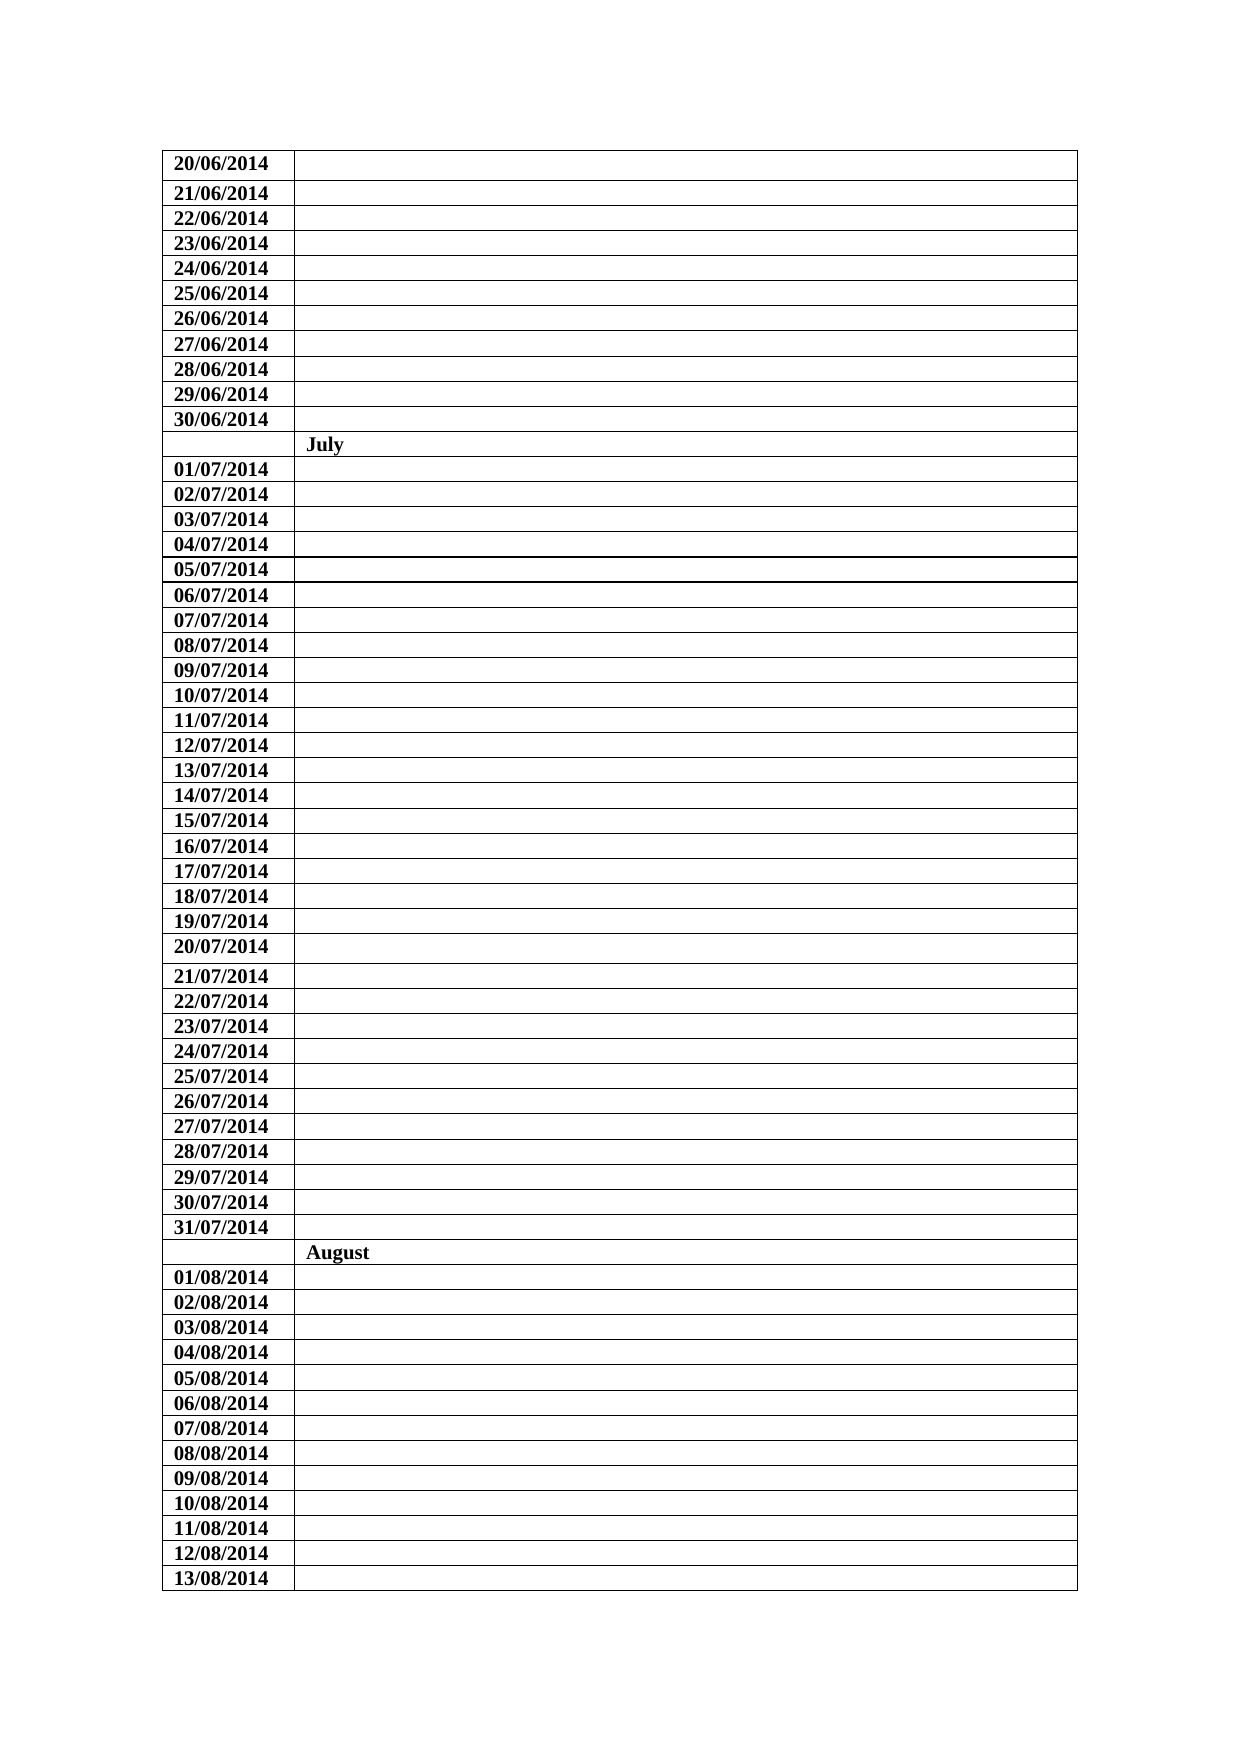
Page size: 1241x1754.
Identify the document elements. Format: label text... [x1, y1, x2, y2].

table_cell 30/07/2014 [163, 1190, 294, 1214]
table_cell [295, 633, 1077, 657]
table_cell 05/08/2014 [163, 1365, 294, 1389]
table_cell [295, 331, 1077, 356]
table_cell [295, 1290, 1077, 1314]
table_cell 05/07/2014 [163, 558, 294, 581]
table_cell [295, 1165, 1077, 1189]
table_cell 25/07/2014 [163, 1064, 294, 1088]
table_cell 21/07/2014 [163, 964, 294, 988]
table_cell [295, 934, 1077, 963]
table_cell 07/07/2014 [163, 608, 294, 632]
table_cell [295, 658, 1077, 682]
table_cell 09/08/2014 [163, 1466, 294, 1490]
table_cell 10/08/2014 [163, 1491, 294, 1515]
table_cell July [295, 432, 1077, 456]
table_cell 27/07/2014 [163, 1114, 294, 1138]
table_cell 31/07/2014 [163, 1215, 294, 1239]
table_cell [295, 834, 1077, 858]
table_cell [295, 1014, 1077, 1038]
table_cell 02/08/2014 [163, 1290, 294, 1314]
table_cell 11/08/2014 [163, 1516, 294, 1540]
table_cell 17/07/2014 [163, 859, 294, 883]
table_cell [295, 708, 1077, 732]
table_cell 26/06/2014 [163, 306, 294, 330]
table_cell [295, 1039, 1077, 1063]
table_cell 27/06/2014 [163, 331, 294, 356]
table_cell 08/08/2014 [163, 1441, 294, 1465]
table_cell [295, 989, 1077, 1013]
table_cell 08/07/2014 [163, 633, 294, 657]
table_cell [295, 1089, 1077, 1113]
table_cell 12/08/2014 [163, 1541, 294, 1565]
table_cell 07/08/2014 [163, 1416, 294, 1440]
table_cell [295, 859, 1077, 883]
table_cell 01/08/2014 [163, 1265, 294, 1289]
table_cell [295, 558, 1077, 581]
table_cell [295, 1491, 1077, 1515]
table_cell [295, 809, 1077, 832]
table_cell [295, 1466, 1077, 1490]
table_cell [295, 1140, 1077, 1163]
table_cell 03/07/2014 [163, 507, 294, 531]
table_cell 25/06/2014 [163, 281, 294, 305]
table_cell 22/06/2014 [163, 206, 294, 230]
table_cell 29/06/2014 [163, 382, 294, 406]
table_cell 19/07/2014 [163, 909, 294, 933]
table_cell [295, 1566, 1077, 1590]
table_cell 21/06/2014 [163, 181, 294, 205]
table_cell 16/07/2014 [163, 834, 294, 858]
table_cell 01/07/2014 [163, 457, 294, 481]
table_cell [295, 382, 1077, 406]
table_cell 06/07/2014 [163, 583, 294, 607]
table_cell 09/07/2014 [163, 658, 294, 682]
table_cell [163, 1240, 294, 1264]
table_cell [295, 532, 1077, 556]
table_cell [295, 151, 1077, 180]
table_cell [295, 1365, 1077, 1389]
table_cell [295, 758, 1077, 782]
table_cell 15/07/2014 [163, 809, 294, 832]
table_cell [295, 1541, 1077, 1565]
table_cell [295, 507, 1077, 531]
table_cell 22/07/2014 [163, 989, 294, 1013]
table_cell August [295, 1240, 1077, 1264]
table_cell 12/07/2014 [163, 733, 294, 757]
table_cell [295, 1190, 1077, 1214]
table_cell 18/07/2014 [163, 884, 294, 908]
table_cell 23/07/2014 [163, 1014, 294, 1038]
table_cell 04/08/2014 [163, 1340, 294, 1364]
table_cell 13/07/2014 [163, 758, 294, 782]
table_cell 24/06/2014 [163, 256, 294, 280]
table_cell [163, 432, 294, 456]
table_cell [295, 1441, 1077, 1465]
table_cell [295, 306, 1077, 330]
table_cell 20/07/2014 [163, 934, 294, 963]
table_cell [295, 964, 1077, 988]
table_cell [295, 884, 1077, 908]
table_cell [295, 583, 1077, 607]
table_cell [295, 1315, 1077, 1339]
table_cell 14/07/2014 [163, 783, 294, 807]
table_cell 28/06/2014 [163, 357, 294, 381]
table_cell 10/07/2014 [163, 683, 294, 707]
table_cell [295, 1064, 1077, 1088]
table_cell 03/08/2014 [163, 1315, 294, 1339]
table_cell [295, 206, 1077, 230]
table_cell 26/07/2014 [163, 1089, 294, 1113]
table_cell 24/07/2014 [163, 1039, 294, 1063]
table_cell [295, 407, 1077, 431]
table_cell [295, 1215, 1077, 1239]
table_cell 23/06/2014 [163, 231, 294, 255]
table_cell [295, 1114, 1077, 1138]
table_cell [295, 181, 1077, 205]
table_cell 20/06/2014 [163, 151, 294, 180]
table_cell [295, 683, 1077, 707]
table_cell [295, 256, 1077, 280]
table_cell [295, 1516, 1077, 1540]
table_cell 13/08/2014 [163, 1566, 294, 1590]
table_cell [295, 1340, 1077, 1364]
table_cell [295, 231, 1077, 255]
table_cell 06/08/2014 [163, 1391, 294, 1414]
table_cell [295, 909, 1077, 933]
table_cell 30/06/2014 [163, 407, 294, 431]
table_cell 04/07/2014 [163, 532, 294, 556]
table_cell 02/07/2014 [163, 482, 294, 506]
table_cell [295, 1265, 1077, 1289]
table_cell 29/07/2014 [163, 1165, 294, 1189]
table_cell [295, 281, 1077, 305]
table_cell [295, 357, 1077, 381]
table_cell [295, 733, 1077, 757]
table_cell [295, 608, 1077, 632]
table_cell [295, 1391, 1077, 1414]
table_cell [295, 783, 1077, 807]
table_cell 28/07/2014 [163, 1140, 294, 1163]
table_cell [295, 1416, 1077, 1440]
table_cell 11/07/2014 [163, 708, 294, 732]
table_cell [295, 457, 1077, 481]
table_cell [295, 482, 1077, 506]
